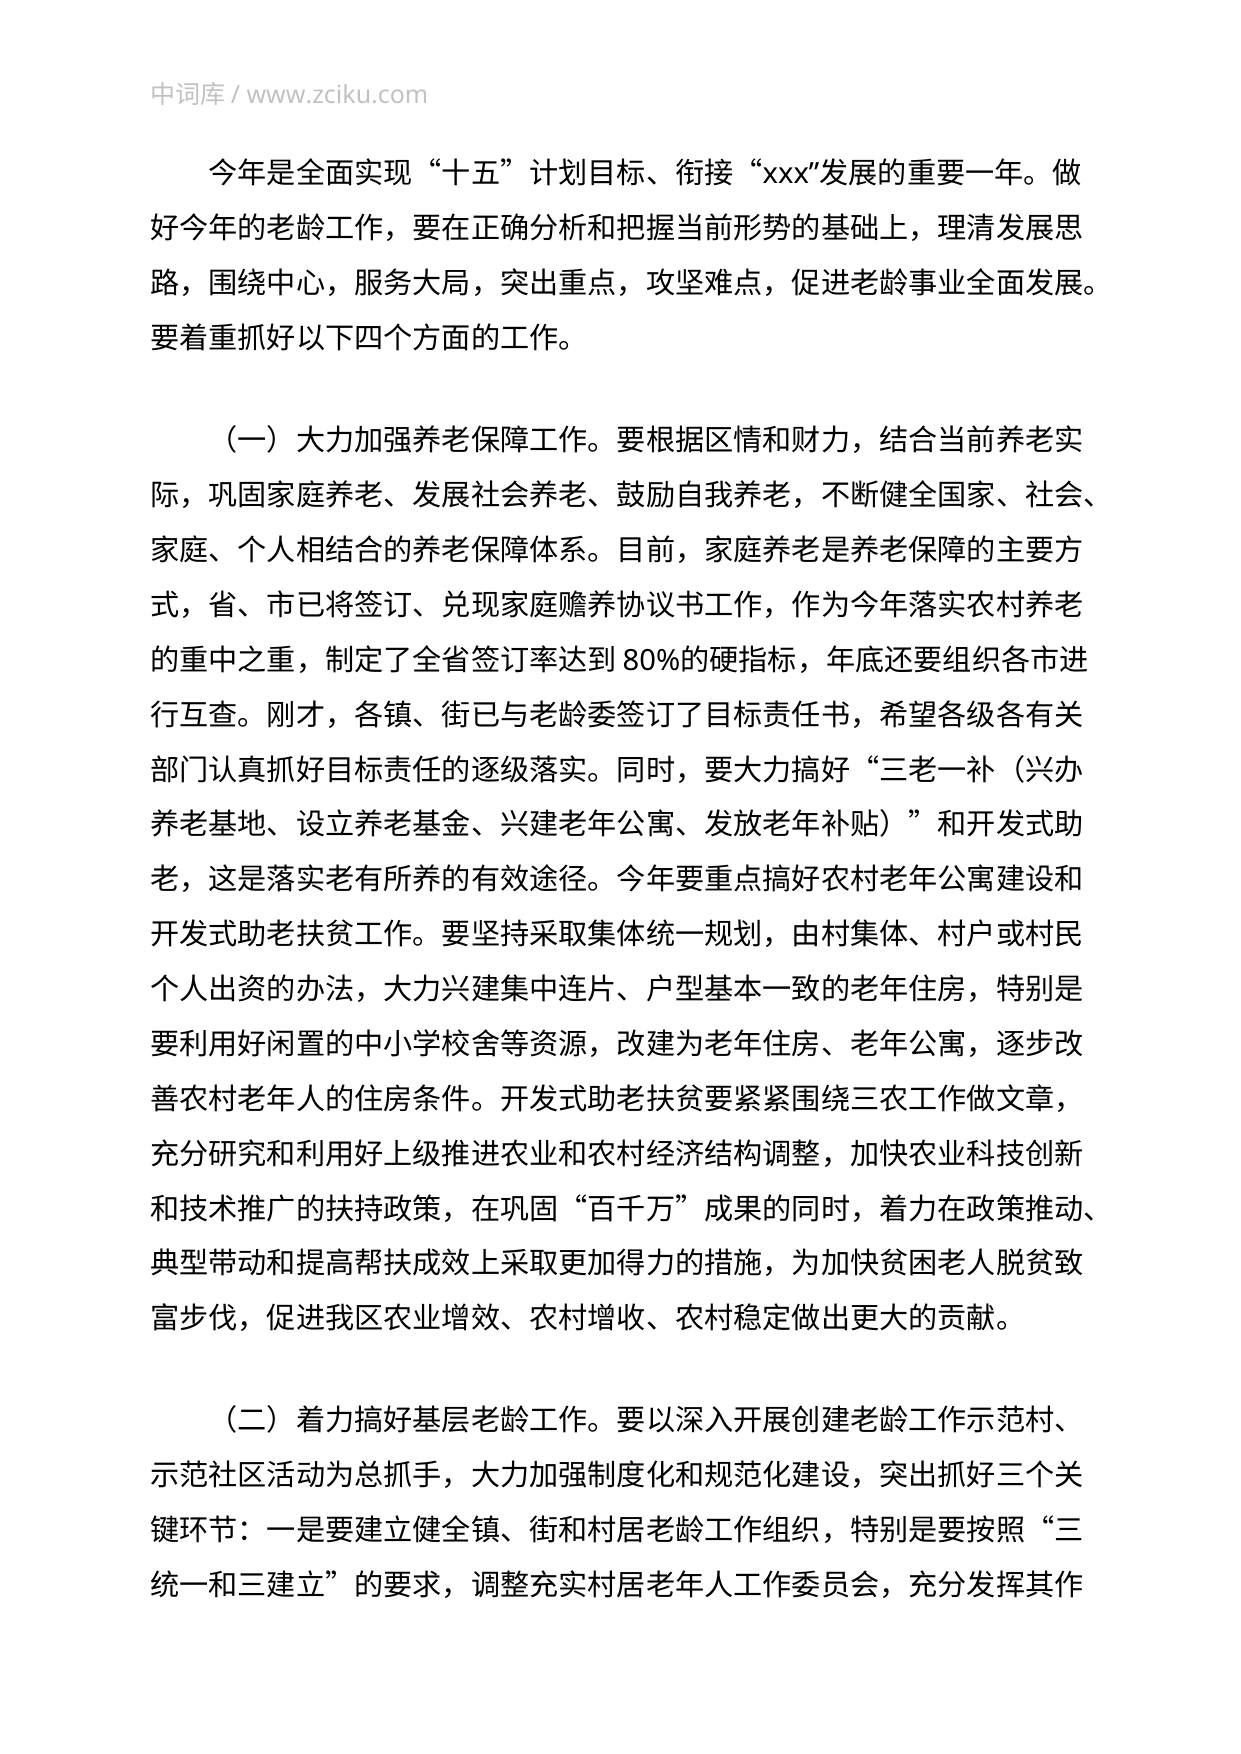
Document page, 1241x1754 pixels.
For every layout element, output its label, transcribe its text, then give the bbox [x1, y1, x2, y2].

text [150, 1397, 1090, 1604]
text （一）大力加强养老保障工作。要根据区情和财力，结合当前养老实际，巩固家庭养老、发展社会养老、鼓励自我养老，不断健全国家、社会、家庭、个人相结合的养老保障体系。目前，家庭养老是养老保障的主要方式，省、市已将签订、兑现家庭赡养协议书工作，作为今年落实农村养老的重中之重，制定了全省签订率达到80%的硬指标，年底还要组织各市进行互查。刚才，各镇、街已与老龄委签订了目标责任书，希望各级各有关部门认真抓好目标责任的逐级落实。同时，要大力搞好“三老一补（兴办养老基地、设立养老基金、兴建老年公寓、发放老年补贴）”和开发式助老，这是落实老有所养的有效途径。今年要重点搞好农村老年公寓建设和开发式助老扶贫工作。要坚持采取集体统一规划，由村集体、村户或村民个人出资的办法，大力兴建集中连片、户型基本一致的老年住房，特别是要利用好闲置的中小学校舍等资源，改建为老年住房、老年公寓，逐步改善农村老年人的住房条件。开发式助老扶贫要紧紧围绕三农工作做文章，充分研究和利用好上级推进农业和农村经济结构调整，加快农业科技创新和技术推广的扶持政策，在巩固“百千万”成果的同时，着力在政策推动、典型带动和提高帮扶成效上采取更加得力的措施，为加快贫困老人脱贫致富步伐，促进我区农业增效、农村增收、农村稳定做出更大的贡献。 [150, 417, 1090, 1337]
text 今年是全面实现“十五”计划目标、衔接“xxx”发展的重要一年。做好今年的老龄工作，要在正确分析和把握当前形势的基础上，理清发展思路，围绕中心，服务大局，突出重点，攻坚难点，促进老龄事业全面发展。要着重抓好以下四个方面的工作。 [150, 150, 1090, 357]
